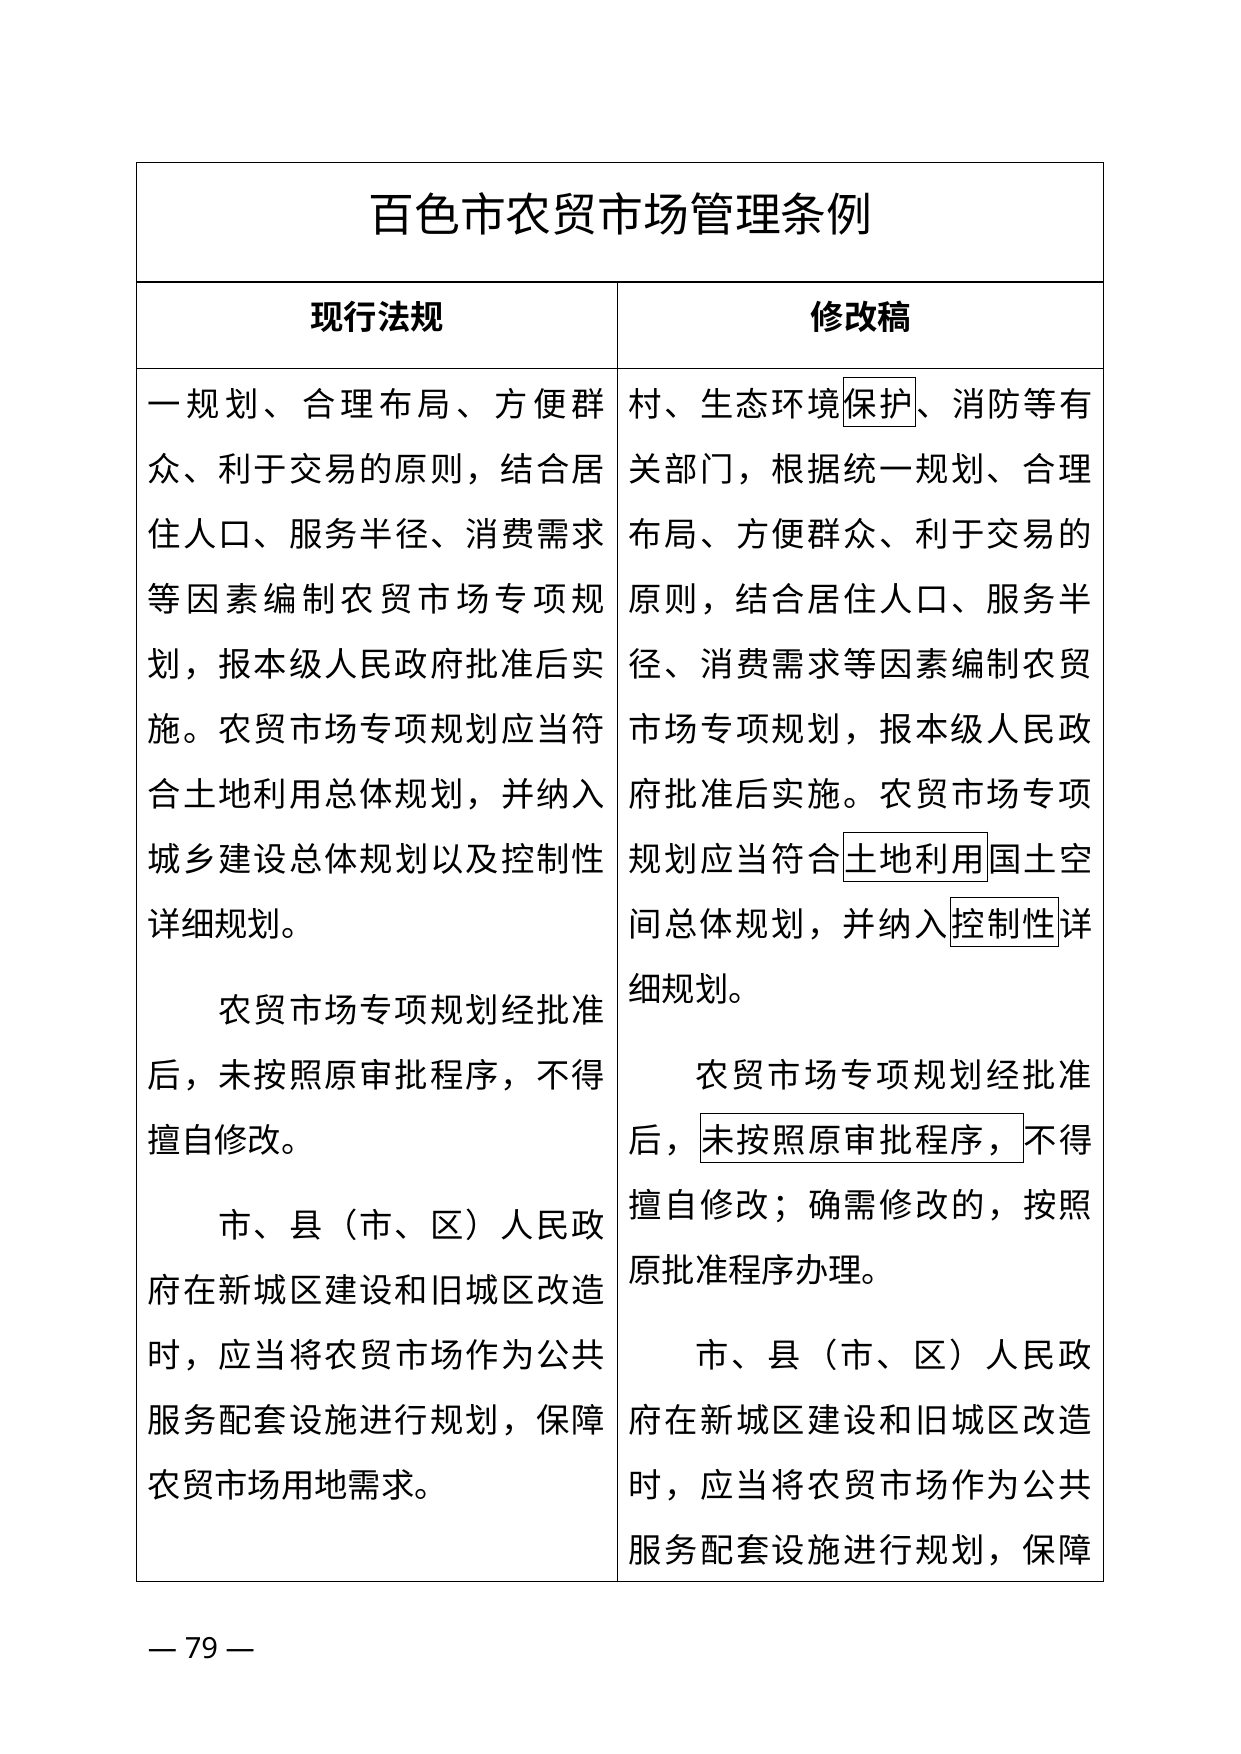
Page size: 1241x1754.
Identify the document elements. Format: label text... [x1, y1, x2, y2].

table_cell 修改稿 [618, 283, 1103, 368]
table_cell 现行法规 [137, 283, 617, 368]
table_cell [618, 369, 1103, 1581]
table_header 百色市农贸市场管理条例 [137, 163, 1103, 281]
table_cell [137, 369, 617, 1581]
